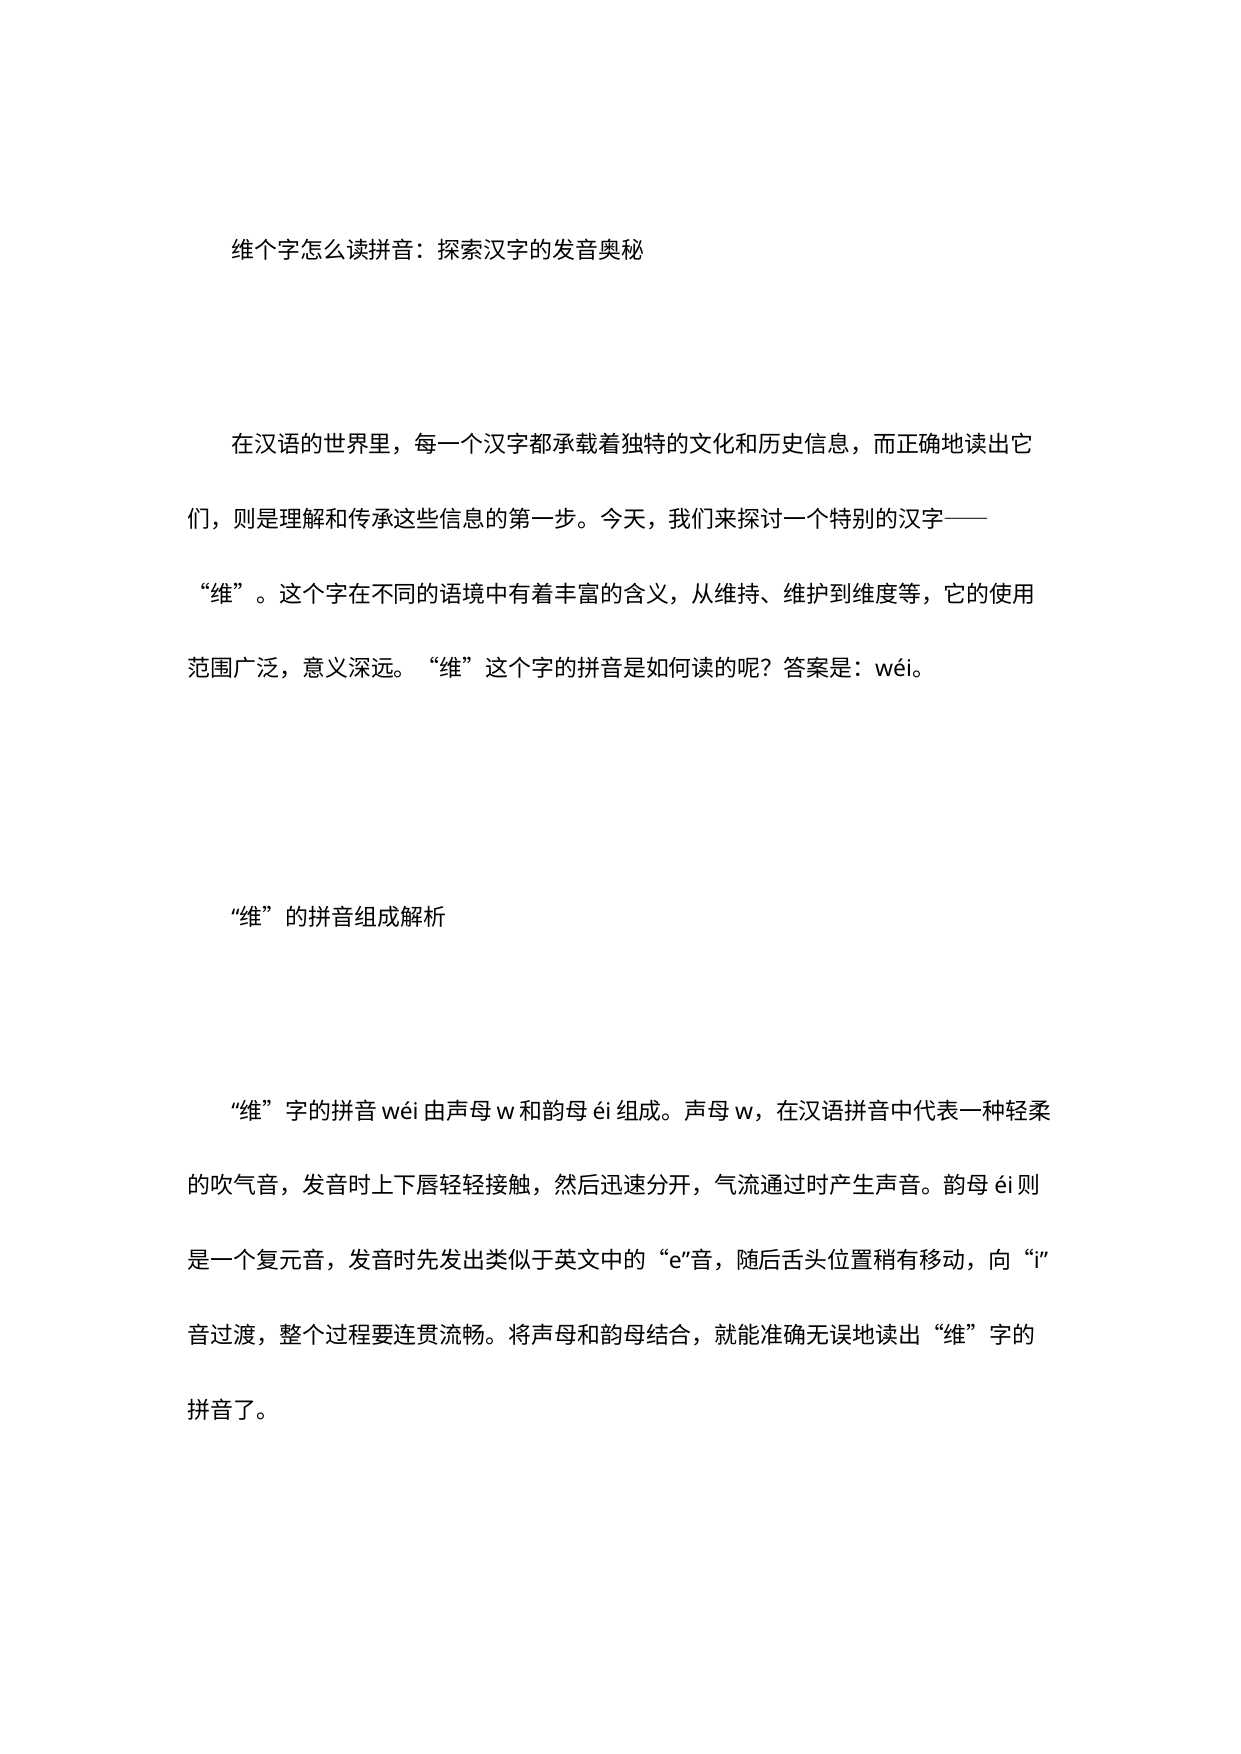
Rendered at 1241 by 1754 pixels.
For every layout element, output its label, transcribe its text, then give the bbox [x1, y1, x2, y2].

text “维”的拼音组成解析 [187, 882, 1053, 947]
text 维个字怎么读拼音：探索汉字的发音奥秘 [187, 216, 1053, 281]
text “维”字的拼音wéi由声母w和韵母éi组成。声母w，在汉语拼音中代表一种轻柔的吹气音，发音时上下唇轻轻接触，然后迅速分开，气流通过时产生声音。韵母éi则是一个复元音，发音时先发出类似于英文中的“e”音，随后舌头位置稍有移动，向“i”音过渡，整个过程要连贯流畅。将声母和韵母结合，就能准确无误地读出“维”字的拼音了。 [187, 1077, 1053, 1441]
text 在汉语的世界里，每一个汉字都承载着独特的文化和历史信息，而正确地读出它们，则是理解和传承这些信息的第一步。今天，我们来探讨一个特别的汉字——“维”。这个字在不同的语境中有着丰富的含义，从维持、维护到维度等，它的使用范围广泛，意义深远。“维”这个字的拼音是如何读的呢？答案是：wéi。 [187, 410, 1053, 699]
